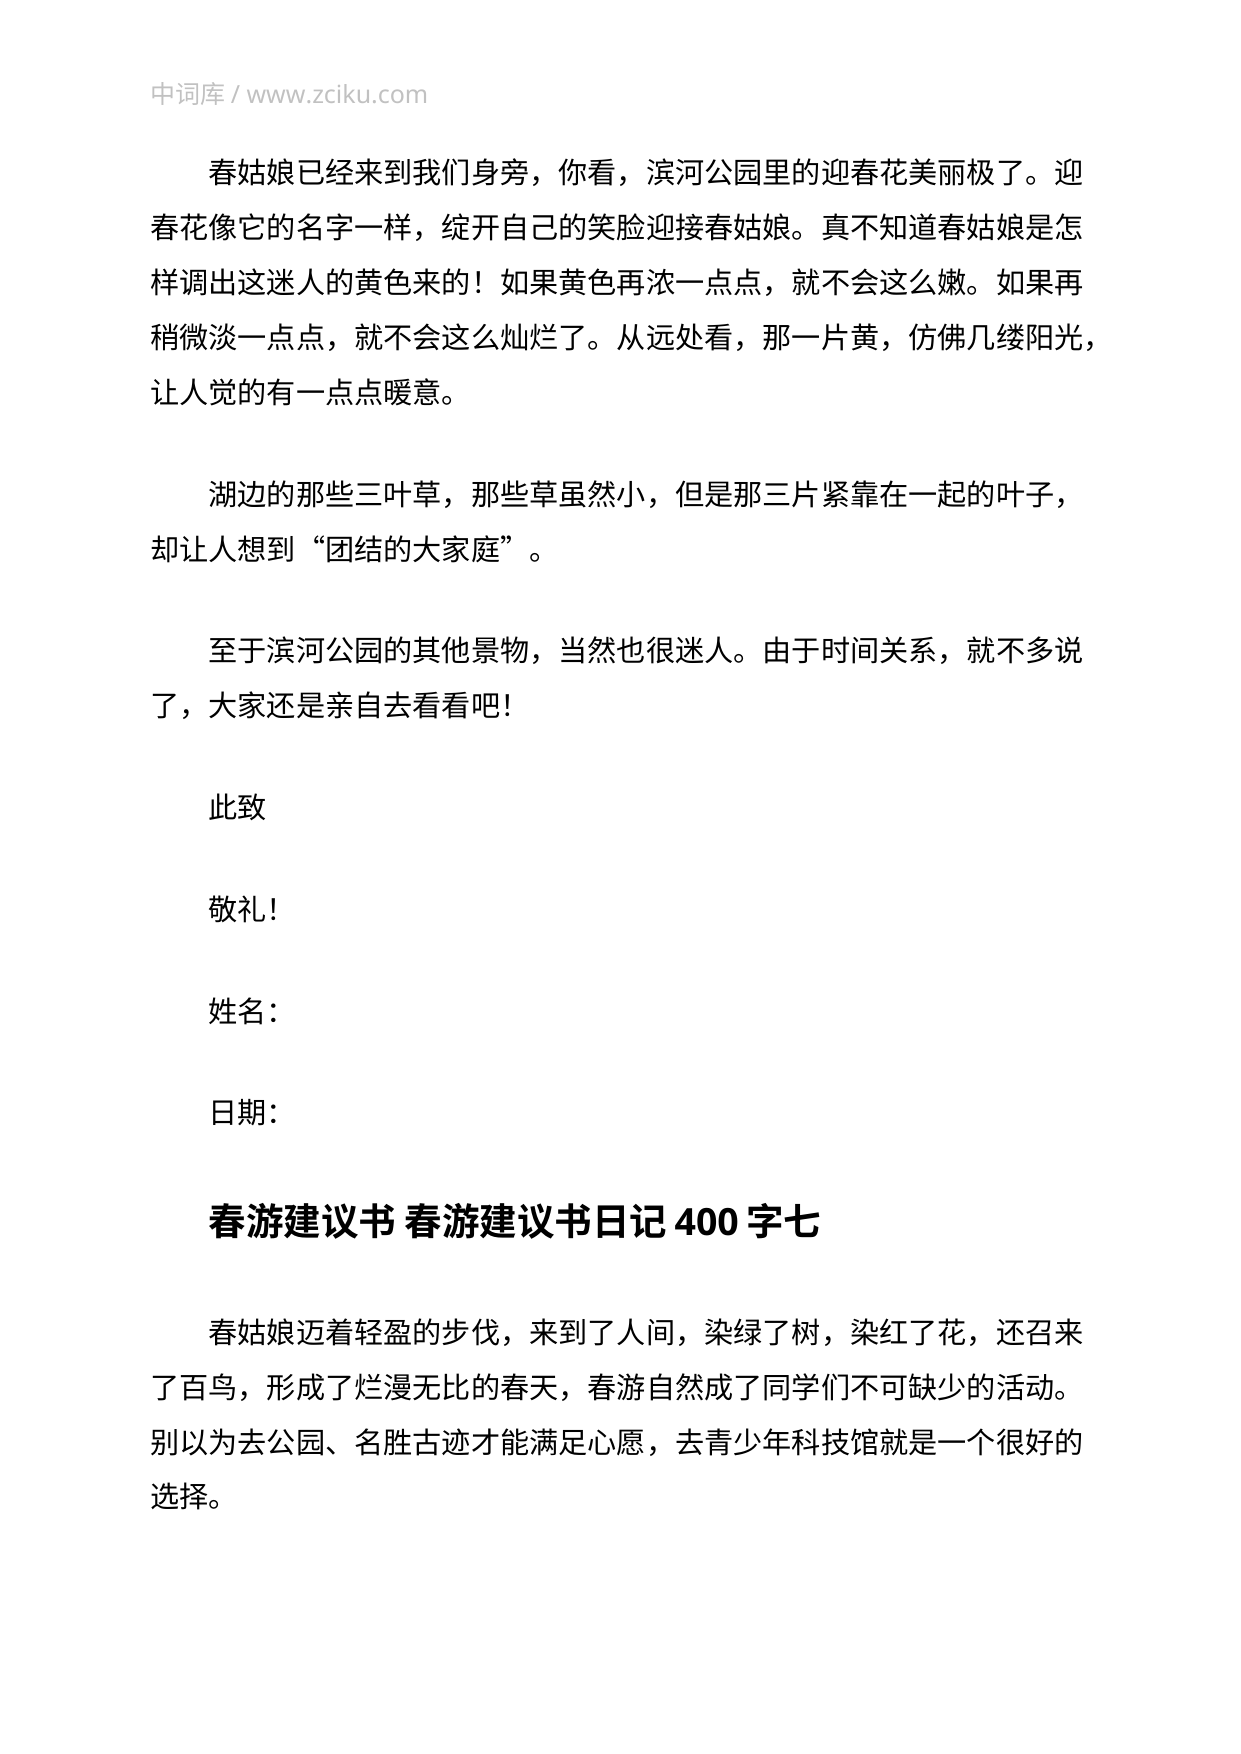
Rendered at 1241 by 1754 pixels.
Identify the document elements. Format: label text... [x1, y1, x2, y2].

text 春游建议书 春游建议书日记400字七 [150, 1192, 1090, 1246]
text 姓名： [150, 988, 1090, 1031]
text 春姑娘迈着轻盈的步伐，来到了人间，染绿了树，染红了花，还召来了百鸟，形成了烂漫无比的春天，春游自然成了同学们不可缺少的活动。别以为去公园、名胜古迹才能满足心愿，去青少年科技馆就是一个很好的选择。 [150, 1309, 1090, 1516]
text 敬礼！ [150, 886, 1090, 929]
text 日期： [150, 1090, 1090, 1132]
text 至于滨河公园的其他景物，当然也很迷人。由于时间关系，就不多说了，大家还是亲自去看看吧！ [150, 628, 1090, 725]
text 春姑娘已经来到我们身旁，你看，滨河公园里的迎春花美丽极了。迎春花像它的名字一样，绽开自己的笑脸迎接春姑娘。真不知道春姑娘是怎样调出这迷人的黄色来的！如果黄色再浓一点点，就不会这么嫩。如果再稍微淡一点点，就不会这么灿烂了。从远处看，那一片黄，仿佛几缕阳光，让人觉的有一点点暖意。 [150, 150, 1090, 412]
text 此致 [150, 785, 1090, 827]
text 湖边的那些三叶草，那些草虽然小，但是那三片紧靠在一起的叶子，却让人想到“团结的大家庭”。 [150, 471, 1090, 568]
